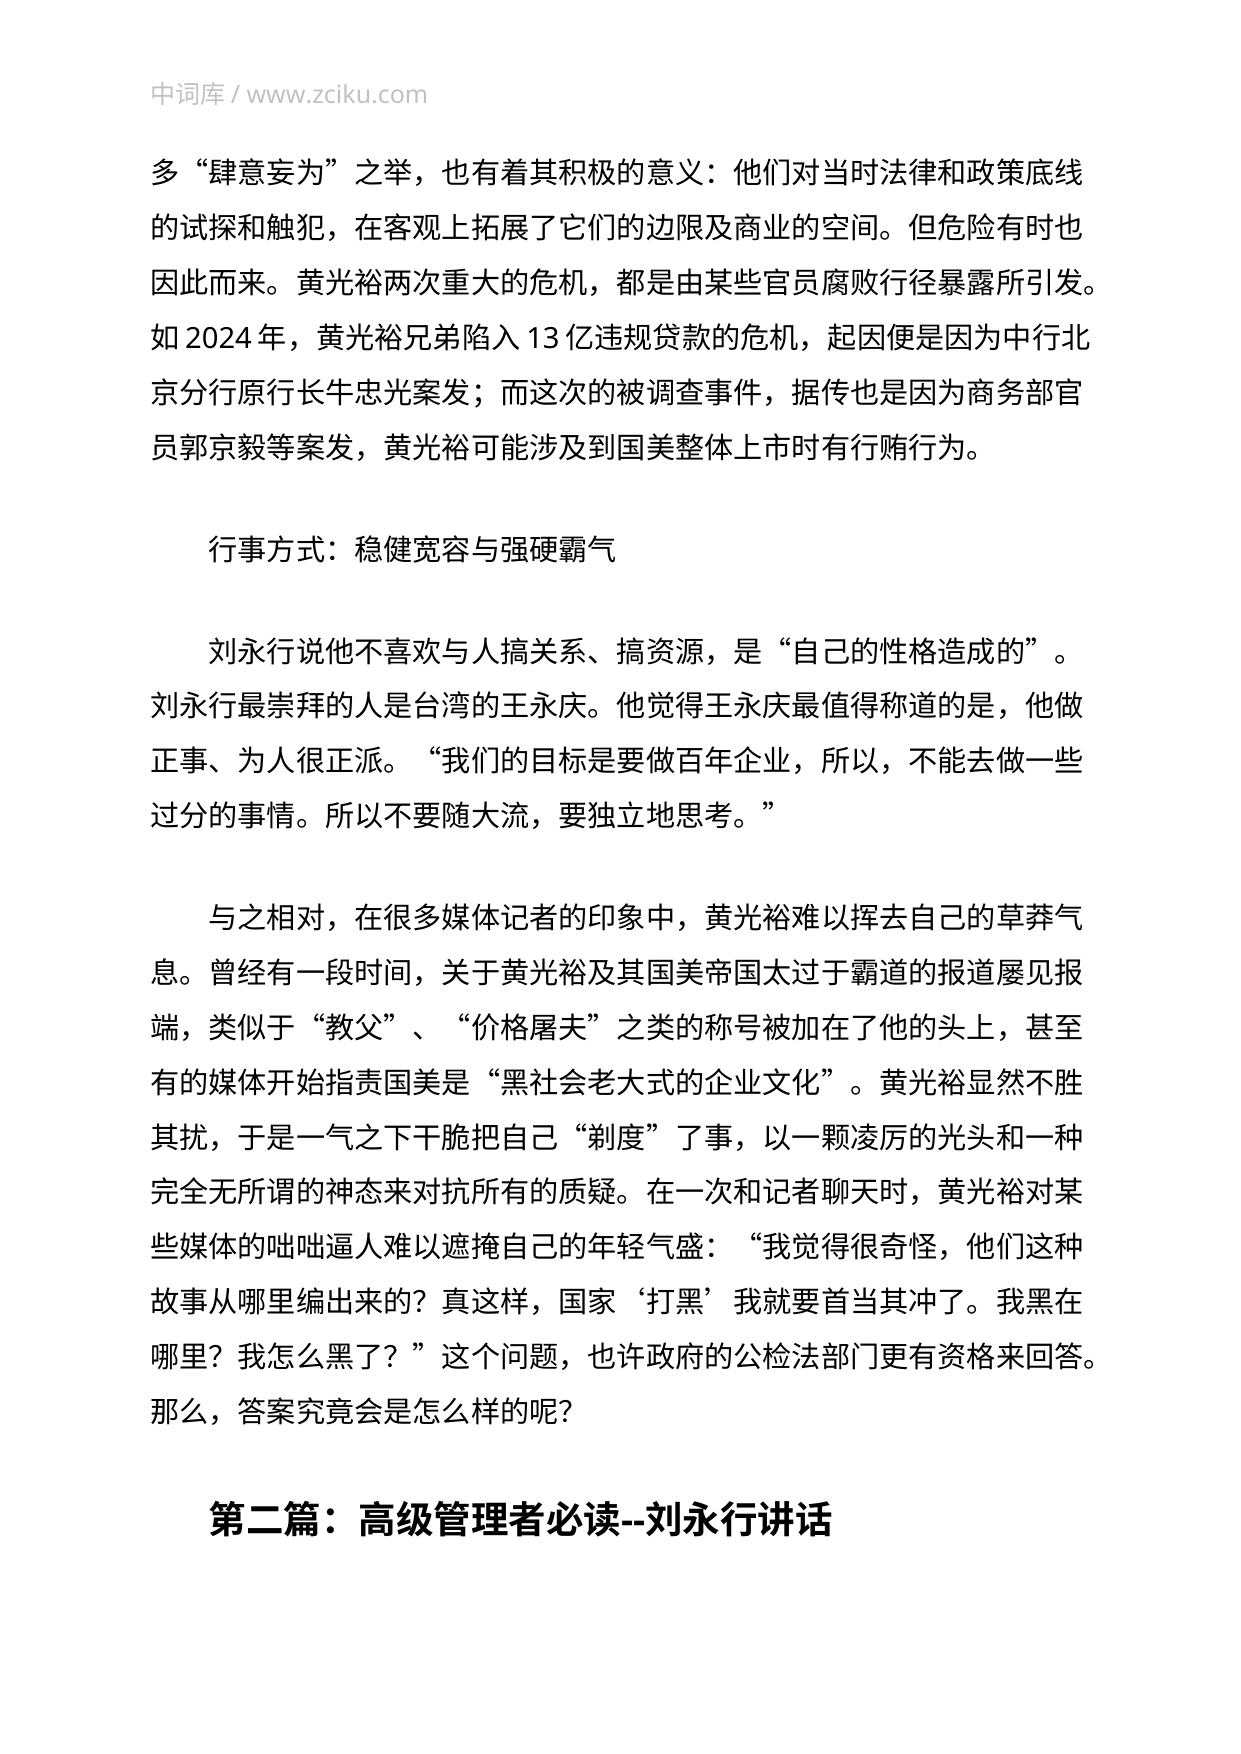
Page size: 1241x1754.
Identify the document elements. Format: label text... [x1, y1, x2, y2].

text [150, 150, 1090, 467]
text 与之相对，在很多媒体记者的印象中，黄光裕难以挥去自己的草莽气息。曾经有一段时间，关于黄光裕及其国美帝国太过于霸道的报道屡见报端，类似于“教父”、“价格屠夫”之类的称号被加在了他的头上，甚至有的媒体开始指责国美是“黑社会老大式的企业文化”。黄光裕显然不胜其扰，于是一气之下干脆把自己“剃度”了事，以一颗凌厉的光头和一种完全无所谓的神态来对抗所有的质疑。在一次和记者聊天时，黄光裕对某些媒体的咄咄逼人难以遮掩自己的年轻气盛：“我觉得很奇怪，他们这种故事从哪里编出来的？真这样，国家‘打黑’我就要首当其冲了。我黑在哪里？我怎么黑了？”这个问题，也许政府的公检法部门更有资格来回答。那么，答案究竟会是怎么样的呢？ [150, 894, 1090, 1431]
text 第二篇：高级管理者必读--刘永行讲话 [150, 1490, 1090, 1545]
text 刘永行说他不喜欢与人搞关系、搞资源，是“自己的性格造成的”。刘永行最崇拜的人是台湾的王永庆。他觉得王永庆最值得称道的是，他做正事、为人很正派。“我们的目标是要做百年企业，所以，不能去做一些过分的事情。所以不要随大流，要独立地思考。” [150, 628, 1090, 835]
text 行事方式：稳健宽容与强硬霸气 [150, 526, 1090, 569]
